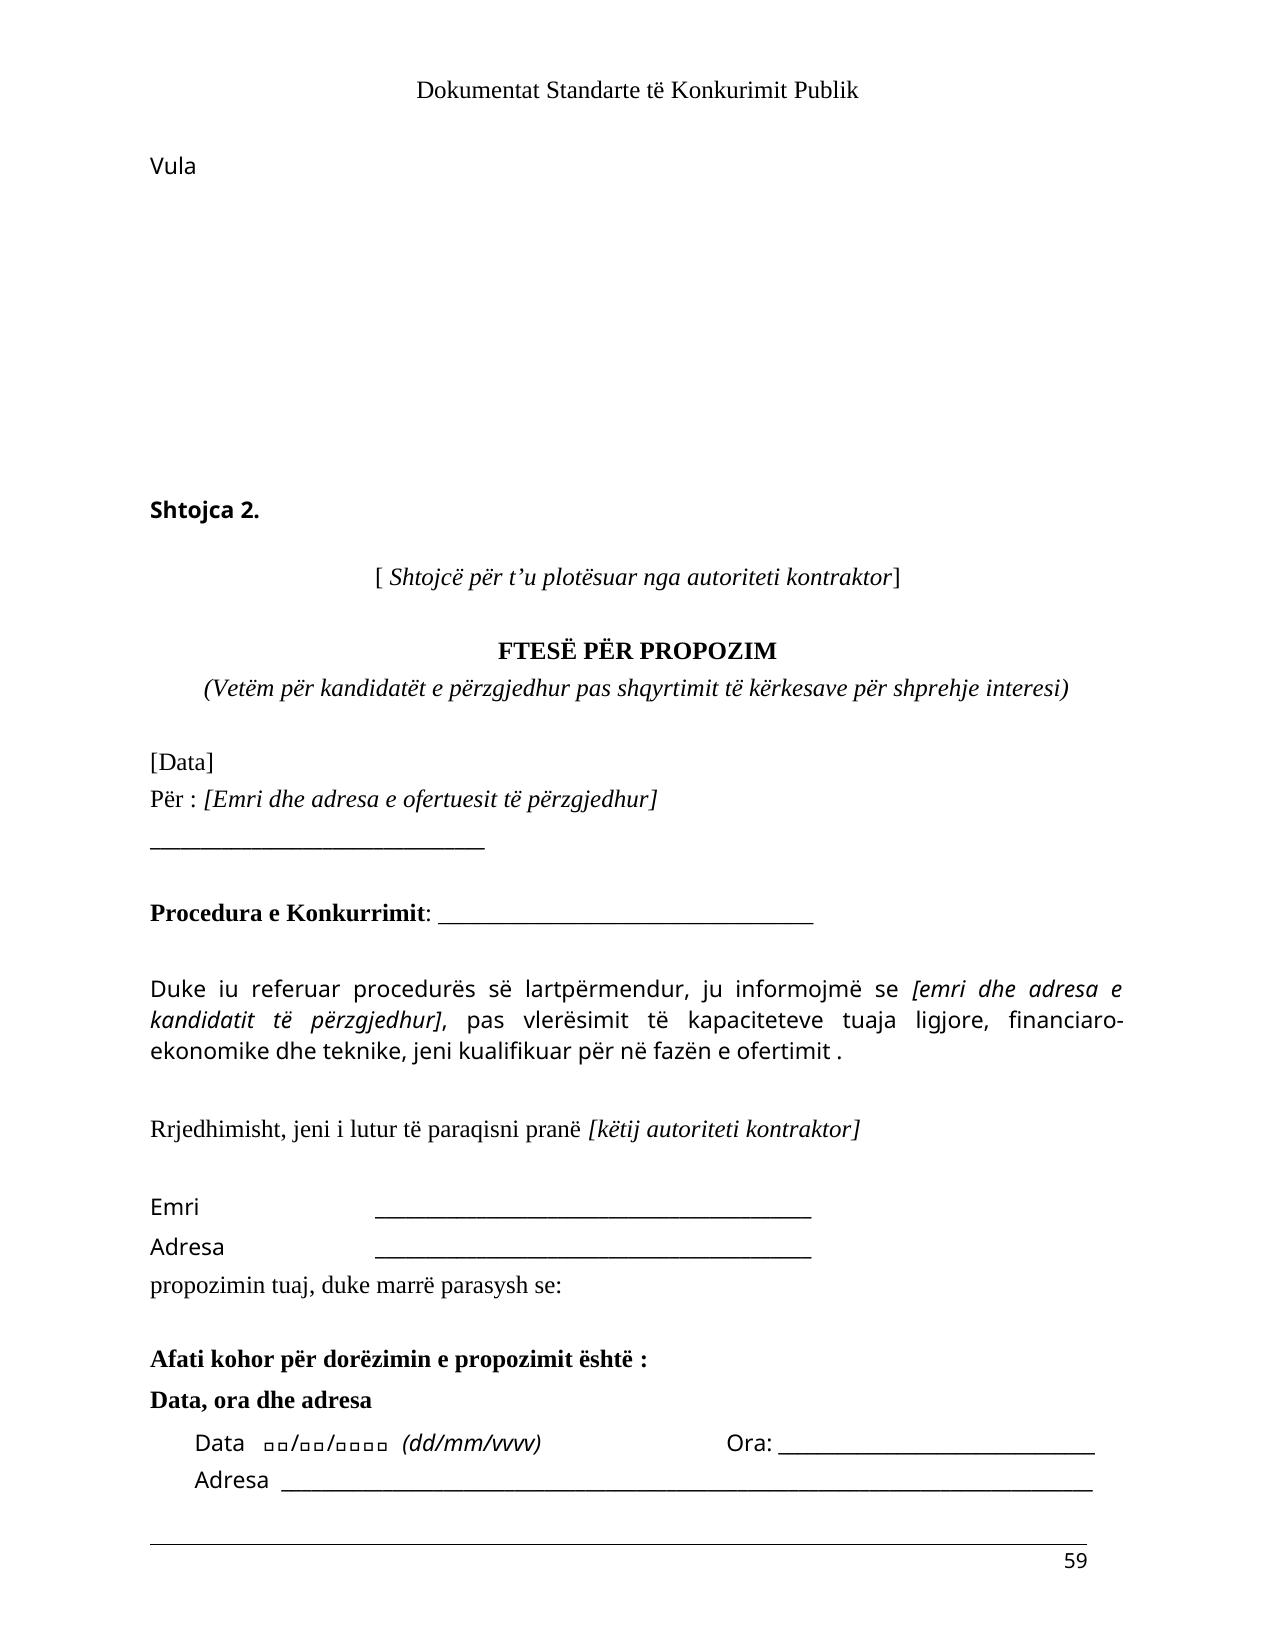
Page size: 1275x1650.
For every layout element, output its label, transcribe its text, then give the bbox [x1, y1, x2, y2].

text Për : [Emri dhe adresa e ofertuesit të përzgjedhur] [150, 784, 1125, 813]
text [ Shtojcë për t’u plotësuar nga autoriteti kontraktor] [150, 562, 1125, 591]
text _________________________________ [150, 822, 1125, 853]
text Adresa ___________________________________________ [150, 1230, 1125, 1262]
list Rrjedhimisht, jeni i lutur të paraqisni pranë [këtij autoriteti kontraktor] [150, 1114, 1125, 1143]
text Adresa [194, 1464, 1125, 1496]
list propozimin tuaj, duke marrë parasysh se: [150, 1270, 1125, 1299]
text FTESË PËR PROPOZIM [150, 636, 1125, 665]
text Procedura e Konkurrimit: ______________________________ [150, 898, 1125, 927]
text Shtojca 2. [150, 494, 1125, 525]
text Emri ___________________________________________ [150, 1191, 1125, 1222]
text (Vetëm për kandidatët e përzgjedhur pas shqyrtimit të kërkesave për shprehje interesi) [150, 673, 1125, 702]
text Data, ora dhe adresa [150, 1385, 1125, 1414]
text [Data] [150, 747, 1125, 776]
text Vula [150, 150, 1125, 181]
text Duke iu referuar procedurës së lartpërmendur, ju informojmë se [emri dhe adresa e kandidatit të përzgjedhur], pas vlerësimit të kapaciteteve tuaja ligjore, financiaro-ekonomike dhe teknike, jeni kualifikuar për në fazën e ofertimit . [150, 972, 1125, 1066]
list Afati kohor për dorëzimin e propozimit është : [150, 1344, 1125, 1373]
text Data // (dd/mm/vvvv) Ora: [194, 1427, 1125, 1458]
